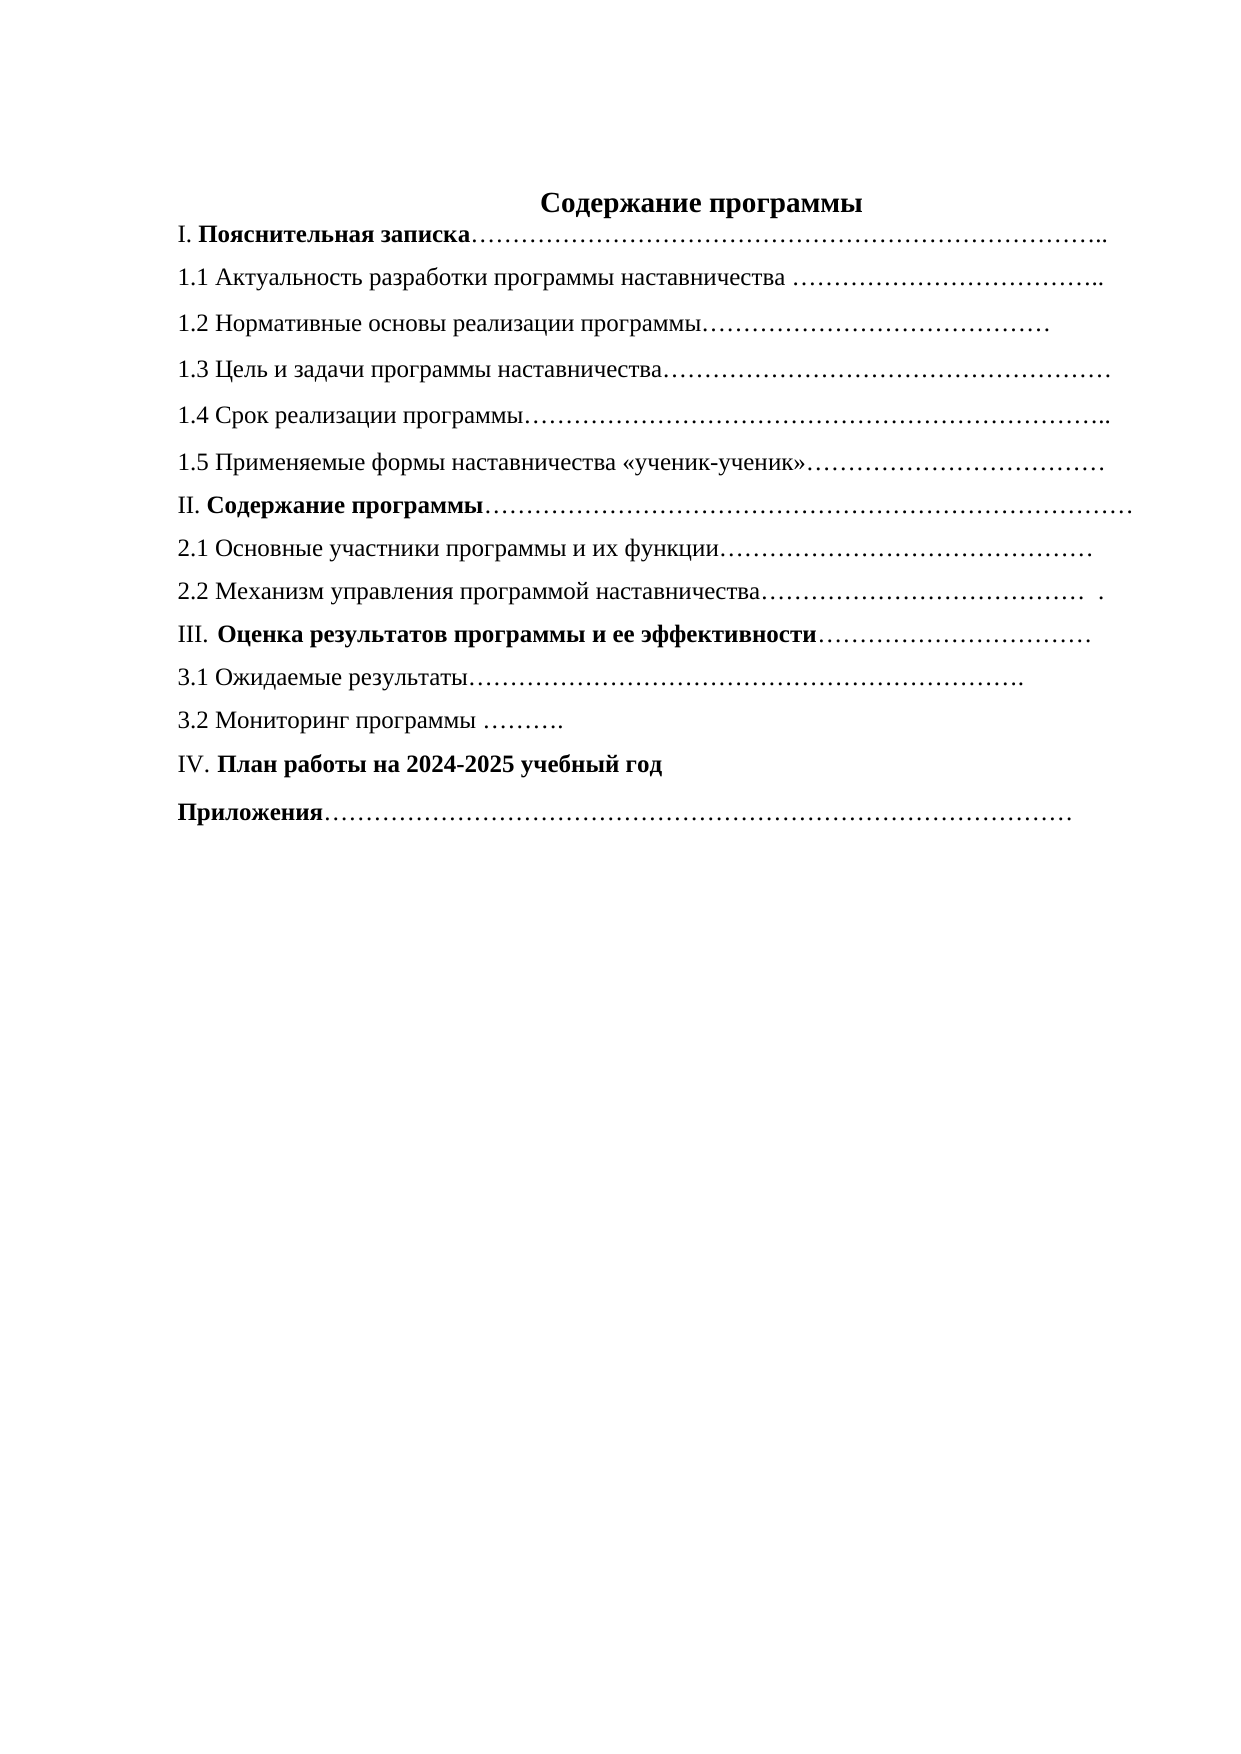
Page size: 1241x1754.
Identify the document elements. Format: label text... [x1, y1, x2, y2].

text II. Содержание программы…………………………………………………………………… [177, 490, 1152, 519]
text Приложения……………………………………………………………………………… [177, 797, 1152, 826]
text 1.3 Цель и задачи программы наставничества……………………………………………… [177, 354, 1152, 383]
text IV. План работы на 2024-2025 учебный год [177, 749, 1152, 777]
text 1.4 Срок реализации программы…………………………………………………………….. [177, 401, 1152, 429]
text 1.1 Актуальность разработки программы наставничества ……………………………….. [177, 262, 1152, 291]
text 2.1 Основные участники программы и их функции……………………………………… [177, 533, 1152, 562]
text 3.2 Мониторинг программы ………. [177, 706, 1152, 734]
text 1.5 Применяемые формы наставничества «ученик-ученик»……………………………… [177, 447, 1152, 476]
text 1.2 Нормативные основы реализации программы…………………………………… [177, 308, 1152, 337]
text 3.1 Ожидаемые результаты…………………………………………………………. [177, 662, 1152, 691]
text I. Пояснительная записка………………………………………………………………….. [177, 219, 1152, 247]
text 2.2 Механизм управления программой наставничества………………………………… . [177, 576, 1152, 605]
text Содержание программы [177, 185, 1152, 219]
text III. Оценка результатов программы и ее эффективности…………………………… [177, 619, 1152, 648]
